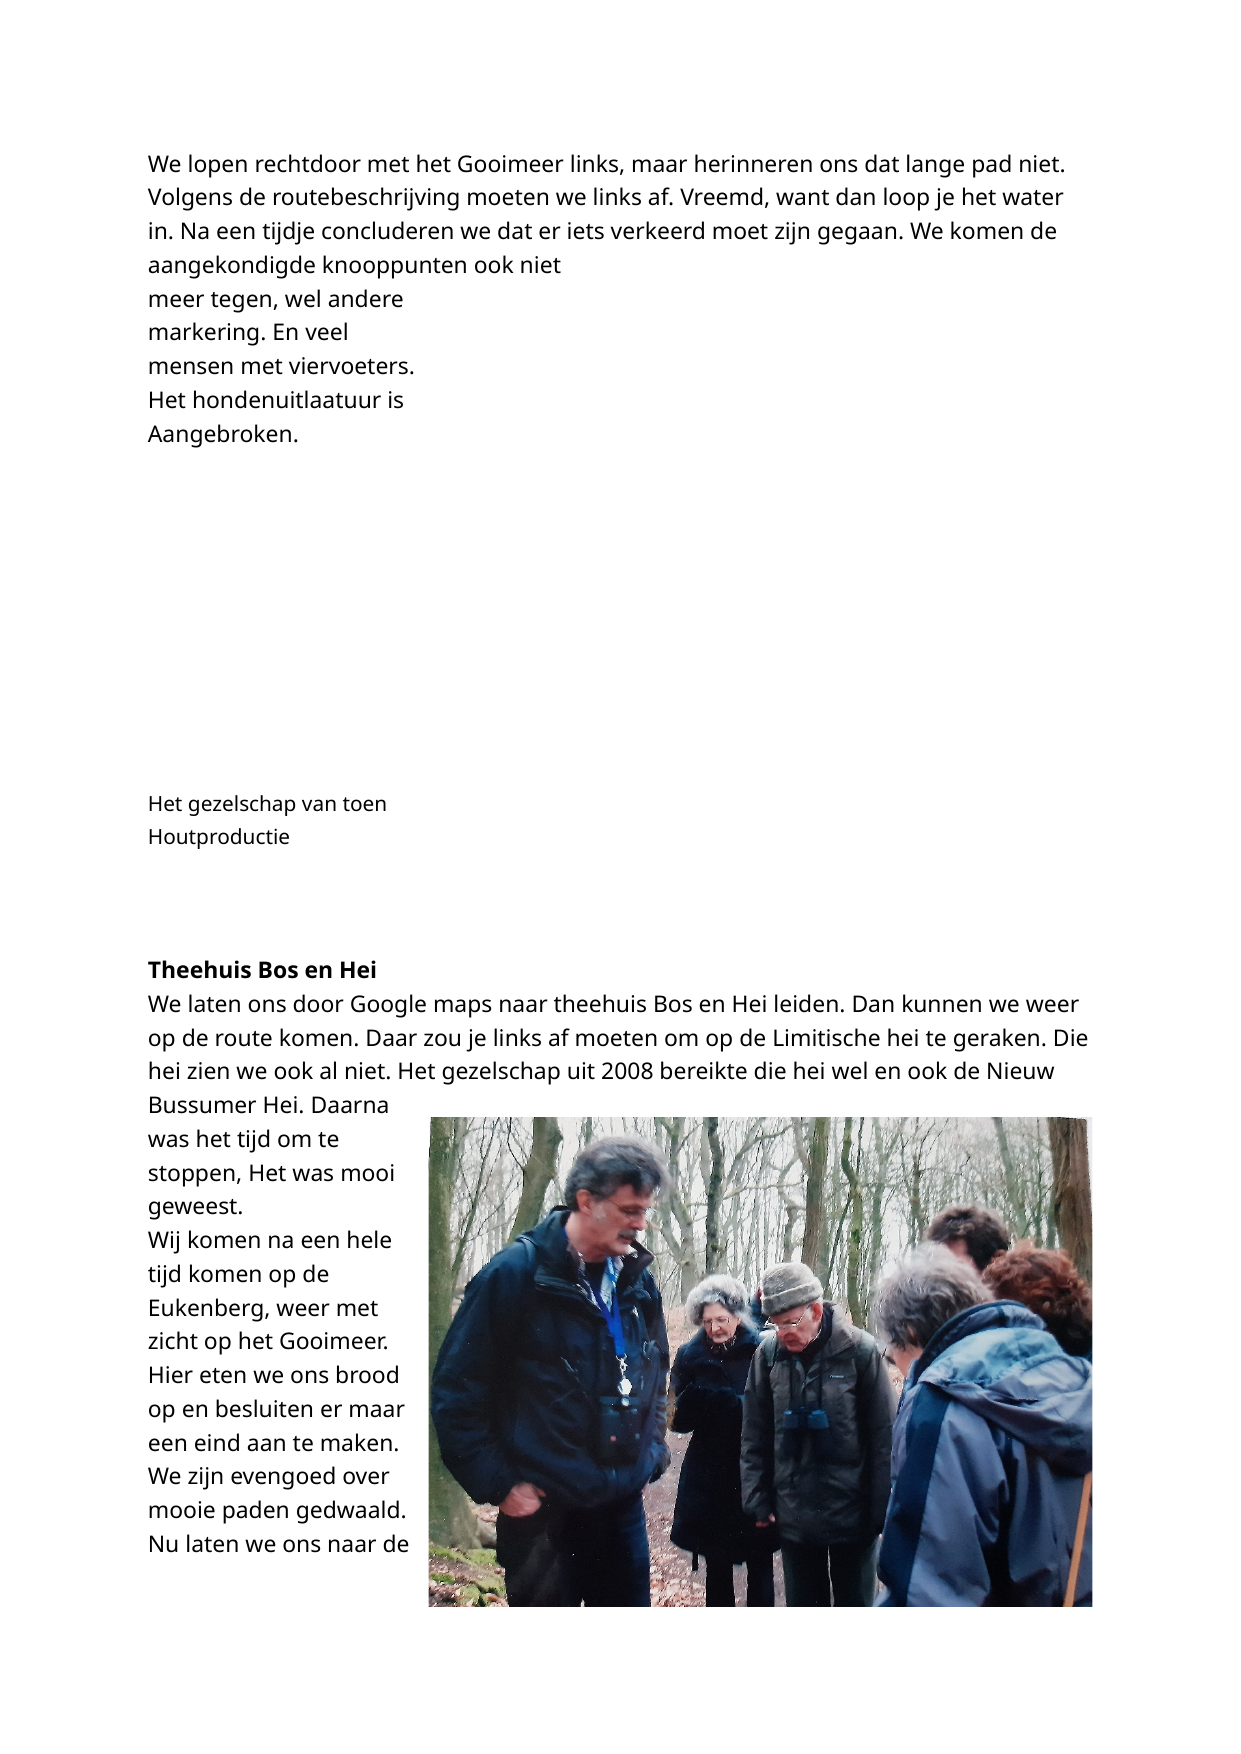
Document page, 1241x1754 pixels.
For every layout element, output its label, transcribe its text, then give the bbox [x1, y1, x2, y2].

text Wij komen na een hele tijd komen op de Eukenberg, weer met zicht op het Gooimeer. [148, 1224, 428, 1356]
text Het hondenuitlaatuur is [148, 384, 1093, 415]
picture [428, 1117, 1093, 1607]
text markering. En veel [148, 316, 1093, 348]
text Aangebroken. [148, 418, 1093, 449]
text Het gezelschap van toen [148, 789, 1093, 817]
text We lopen rechtdoor met het Gooimeer links, maar herinneren ons dat lange pad niet. Volgens de routebeschrijving moeten we links af. Vreemd, want dan loop je het water in. Na een tijdje concluderen we dat er iets verkeerd moet zijn gegaan. We komen de aangekondigde knooppunten ook niet [148, 148, 1093, 280]
text We laten ons door Google maps naar theehuis Bos en Hei leiden. Dan kunnen we weer op de route komen. Daar zou je links af moeten om op de Limitische hei te geraken. Die hei zien we ook al niet. Het gezelschap uit 2008 bereikte die hei wel en ook de Nieuw Bussumer Hei. Daarna was het tijd om te stoppen, Het was mooi geweest. [148, 988, 1093, 1221]
text Theehuis Bos en Hei [148, 954, 1093, 985]
text meer tegen, wel andere [148, 283, 1093, 314]
text mensen met viervoeters. [148, 350, 1093, 381]
text Houtproductie [148, 822, 1093, 851]
